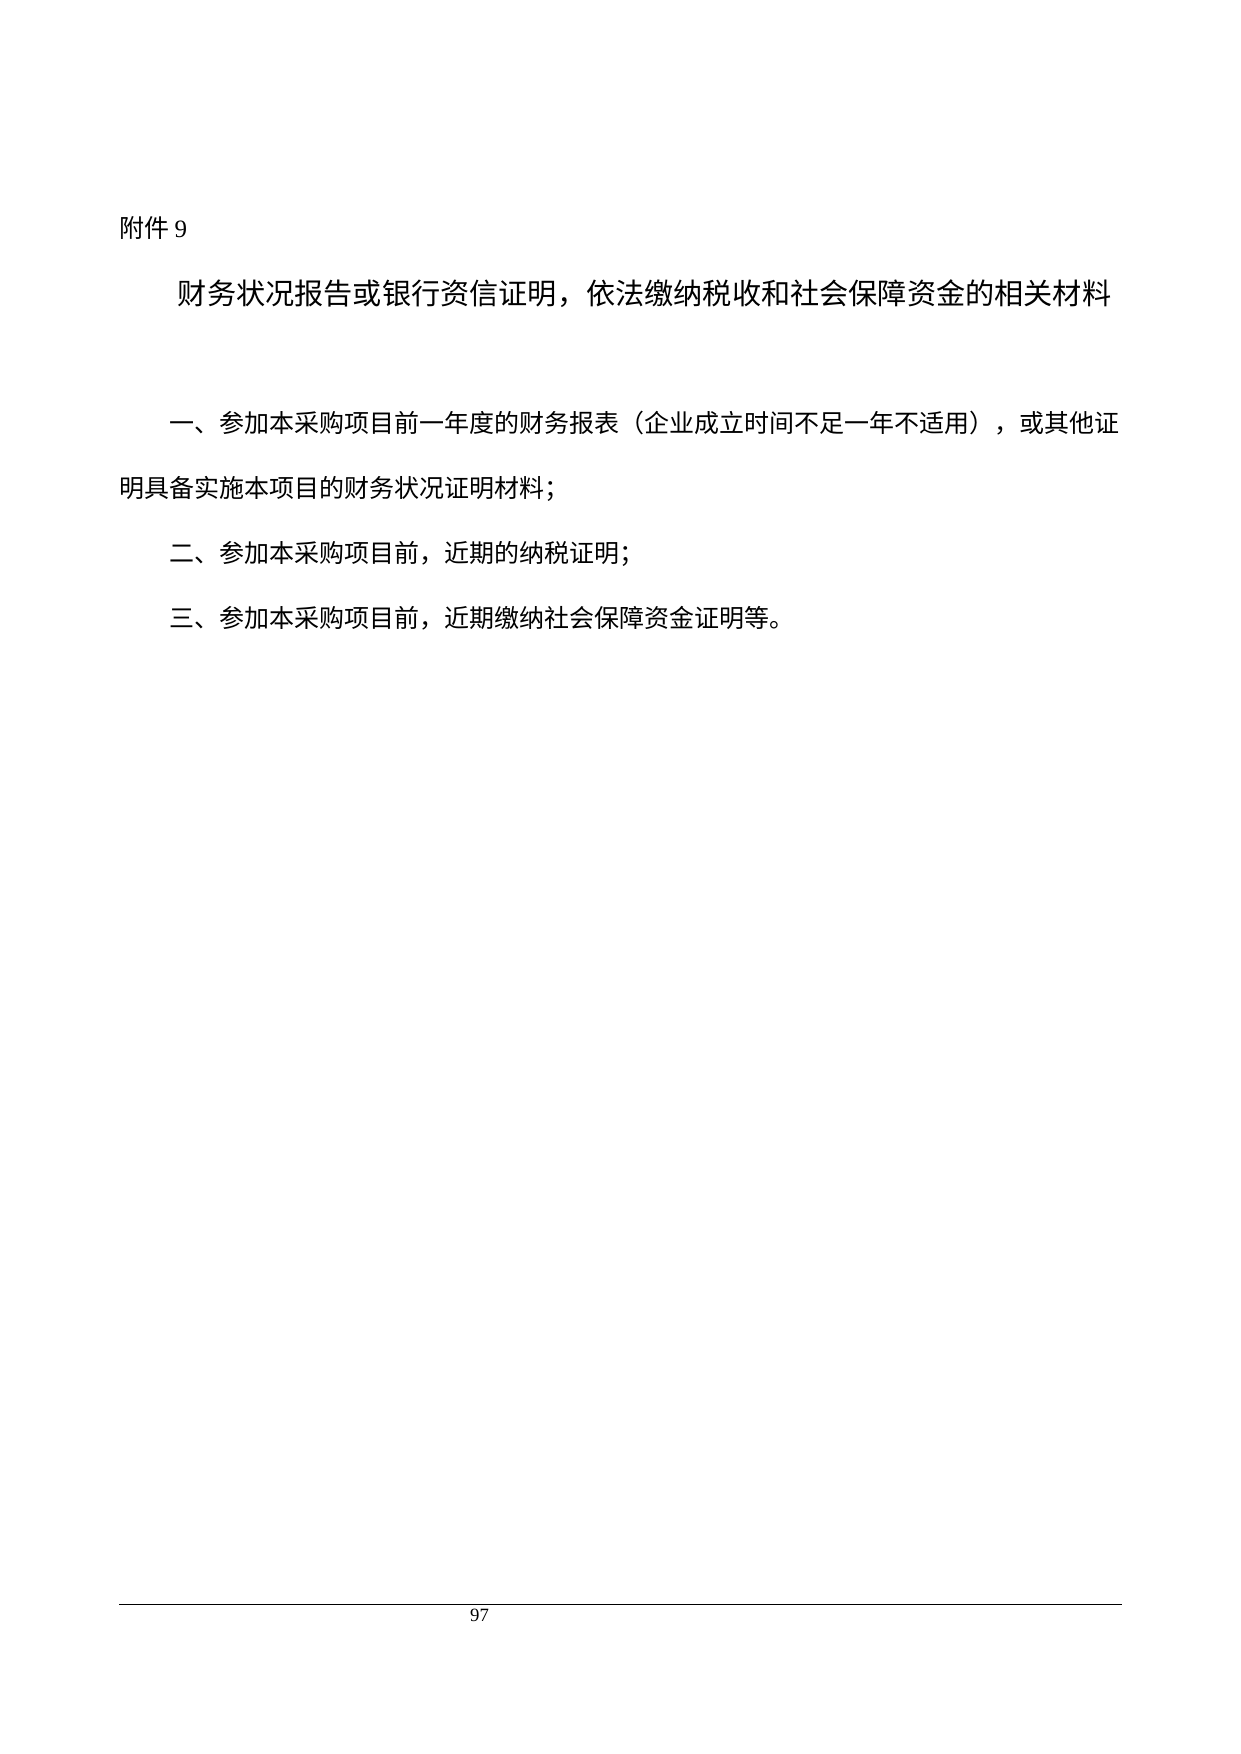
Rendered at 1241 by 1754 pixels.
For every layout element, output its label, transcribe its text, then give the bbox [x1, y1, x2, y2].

text 一、参加本采购项目前一年度的财务报表（企业成立时间不足一年不适用），或其他证明具备实施本项目的财务状况证明材料； [119, 389, 1121, 519]
text 财务状况报告或银行资信证明，依法缴纳税收和社会保障资金的相关材料 [119, 259, 1121, 324]
text 附件9 [119, 194, 1121, 259]
text 二、参加本采购项目前，近期的纳税证明； [119, 519, 1121, 584]
text 三、参加本采购项目前，近期缴纳社会保障资金证明等。 [119, 584, 1121, 649]
